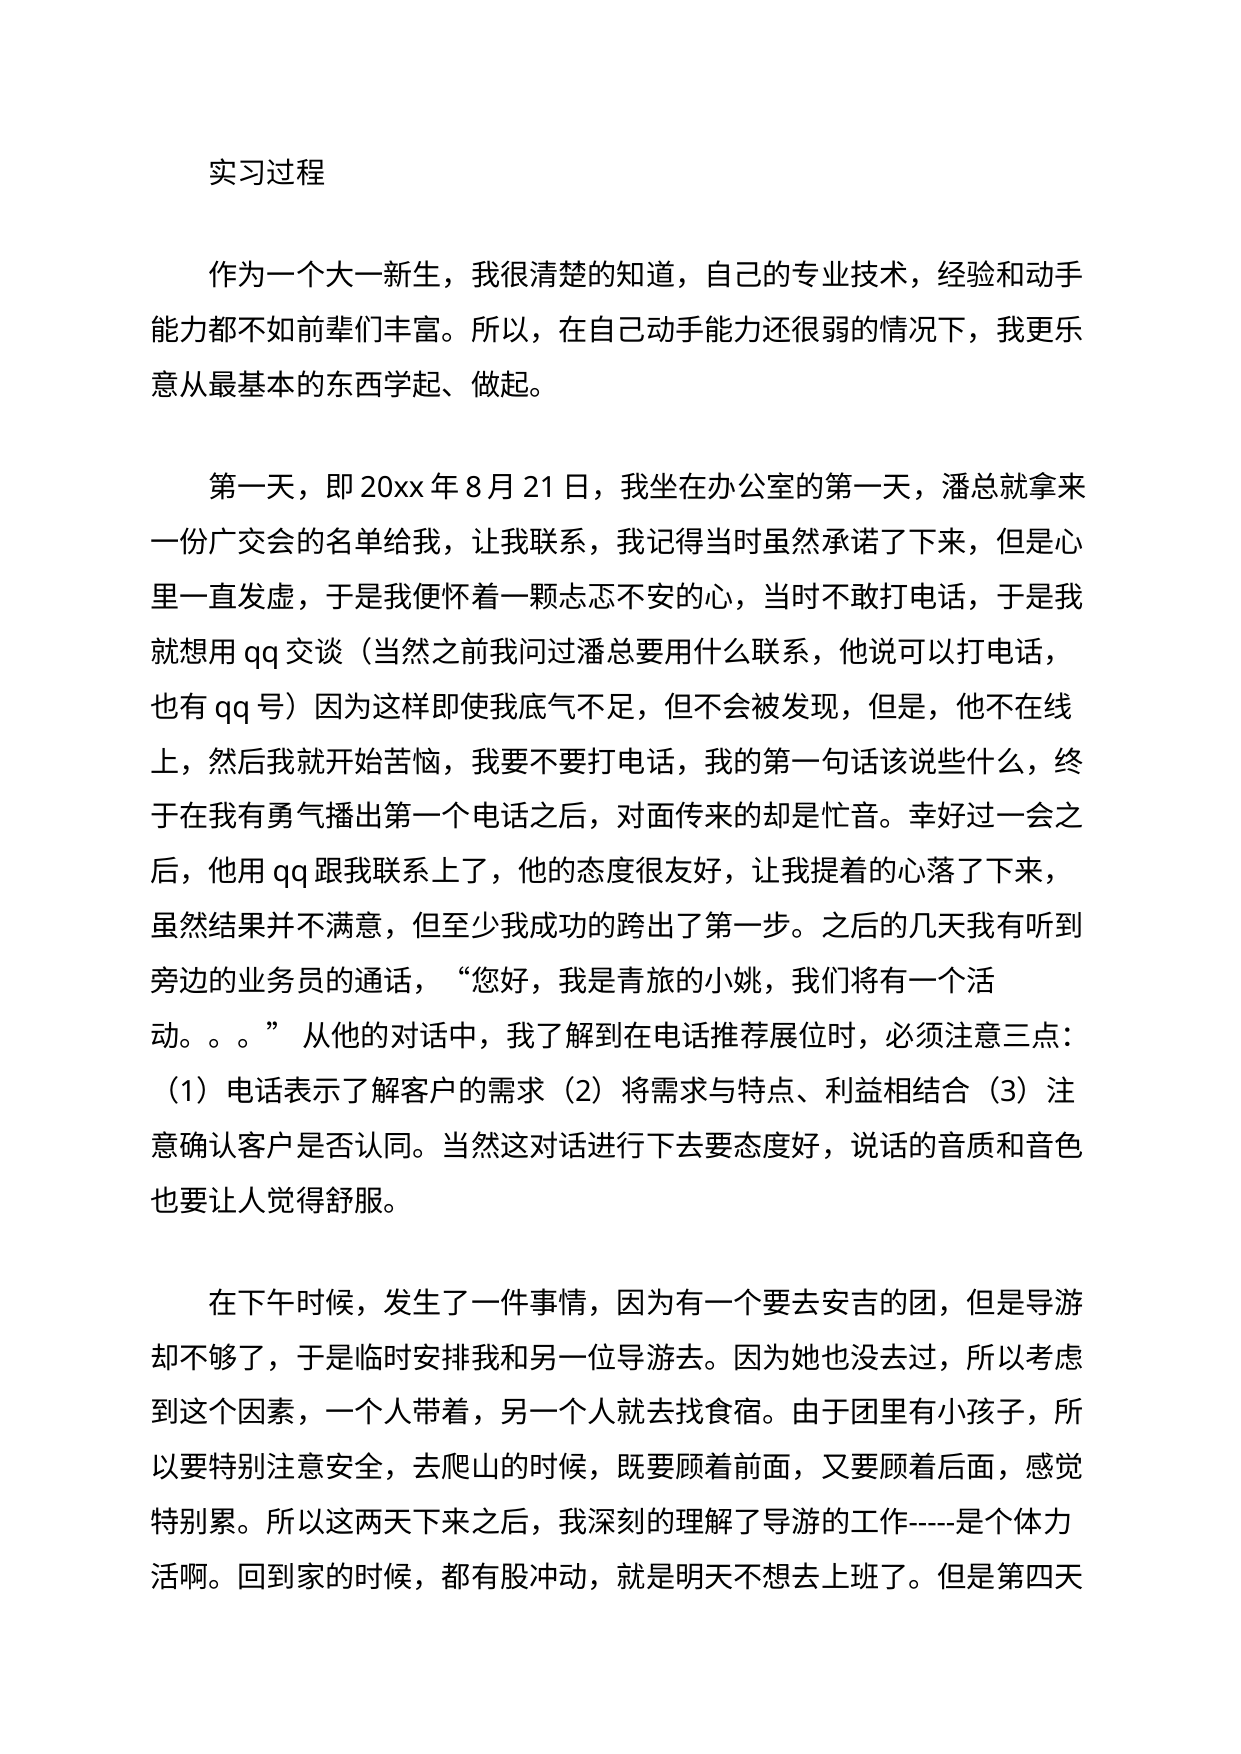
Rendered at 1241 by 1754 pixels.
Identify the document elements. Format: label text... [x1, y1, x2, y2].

text 作为一个大一新生，我很清楚的知道，自己的专业技术，经验和动手能力都不如前辈们丰富。所以，在自己动手能力还很弱的情况下，我更乐意从最基本的东西学起、做起。 [150, 252, 1090, 404]
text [150, 1279, 1090, 1596]
text 实习过程 [150, 150, 1090, 192]
text 第一天，即20xx年8月21日，我坐在办公室的第一天，潘总就拿来一份广交会的名单给我，让我联系，我记得当时虽然承诺了下来，但是心里一直发虚，于是我便怀着一颗忐忑不安的心，当时不敢打电话，于是我就想用qq交谈（当然之前我问过潘总要用什么联系，他说可以打电话，也有qq号）因为这样即使我底气不足，但不会被发现，但是，他不在线上，然后我就开始苦恼，我要不要打电话，我的第一句话该说些什么，终于在我有勇气播出第一个电话之后，对面传来的却是忙音。幸好过一会之后，他用qq跟我联系上了，他的态度很友好，让我提着的心落了下来，虽然结果并不满意，但至少我成功的跨出了第一步。之后的几天我有听到旁边的业务员的通话，“您好，我是青旅的小姚，我们将有一个活动。。。” 从他的对话中，我了解到在电话推荐展位时，必须注意三点：（1）电话表示了解客户的需求（2）将需求与特点、利益相结合（3）注意确认客户是否认同。当然这对话进行下去要态度好，说话的音质和音色也要让人觉得舒服。 [150, 463, 1090, 1220]
